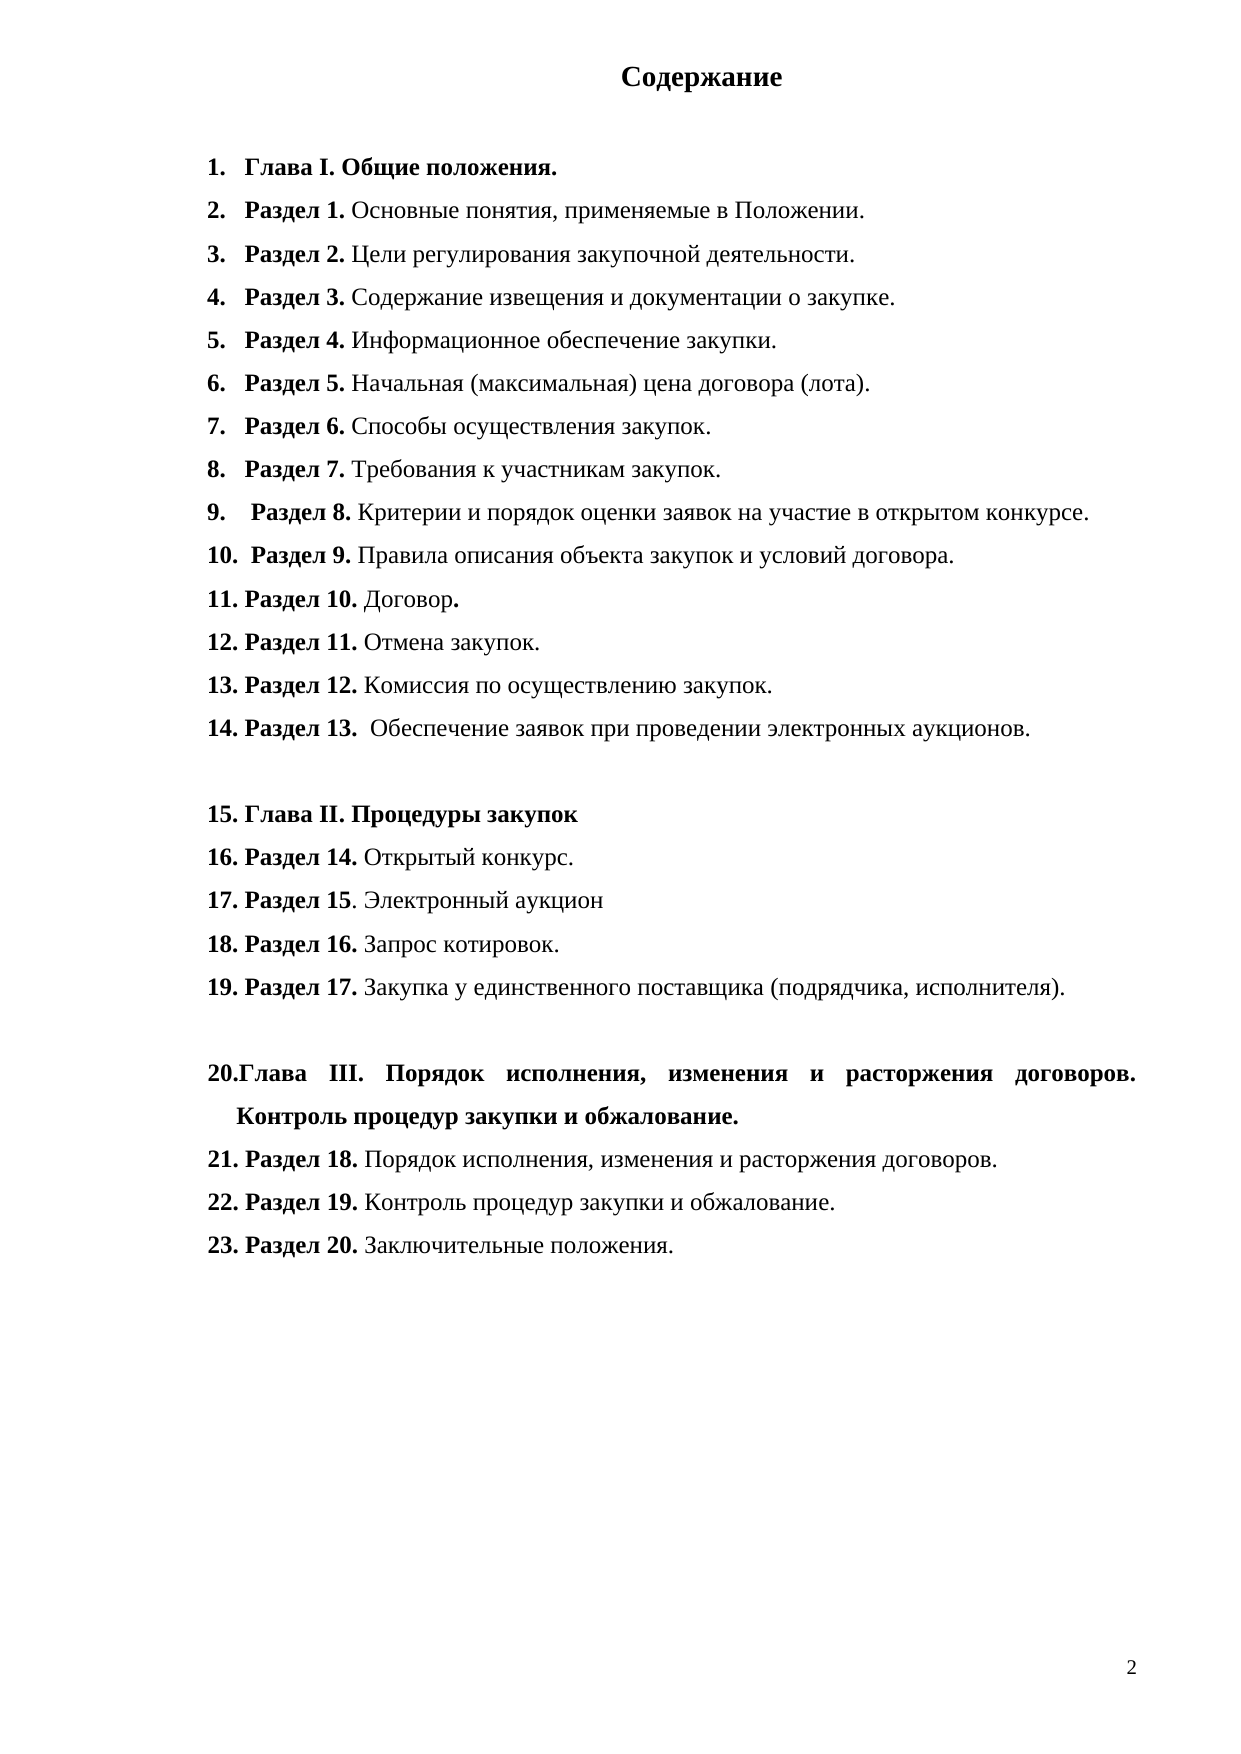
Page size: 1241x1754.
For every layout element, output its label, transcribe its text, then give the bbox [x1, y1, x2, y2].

list Раздел 3. Содержание извещения и документации о закупке. [207, 282, 1137, 311]
list Раздел 9. Правила описания объекта закупок и условий договора. [207, 541, 1137, 569]
text 22. Раздел 19. Контроль процедур закупки и обжалование. [207, 1187, 1137, 1216]
list Раздел 15. Электронный аукцион [207, 886, 1137, 914]
list Раздел 1. Основные понятия, применяемые в Положении. [207, 196, 1137, 224]
text 20.Глава III. Порядок исполнения, изменения и расторжения договоров. Контроль процедур закупки и обжалование. [207, 1058, 1137, 1130]
list Раздел 10. Договор. [207, 584, 1137, 612]
list Раздел 2. Цели регулирования закупочной деятельности. [207, 239, 1137, 267]
list Раздел 14. Открытый конкурс. [207, 842, 1137, 871]
list Раздел 5. Начальная (максимальная) цена договора (лота). [207, 368, 1137, 397]
list Глава II. Процедуры закупок [207, 799, 1137, 828]
text 23. Раздел 20. Заключительные положения. [207, 1231, 1137, 1259]
list Раздел 8. Критерии и порядок оценки заявок на участие в открытом конкурсе. [207, 497, 1137, 526]
list Раздел 16. Запрос котировок. [207, 929, 1137, 957]
list Раздел 4. Информационное обеспечение закупки. [207, 325, 1137, 354]
list Глава I. Общие положения. [207, 152, 1137, 181]
list Раздел 6. Способы осуществления закупок. [207, 411, 1137, 440]
list Раздел 12. Комиссия по осуществлению закупок. [207, 670, 1137, 699]
list Раздел 17. Закупка у единственного поставщика (подрядчика, исполнителя). [207, 972, 1137, 1001]
text 21. Раздел 18. Порядок исполнения, изменения и расторжения договоров. [207, 1144, 1137, 1173]
list Раздел 7. Требования к участникам закупок. [207, 454, 1137, 483]
list Раздел 13. Обеспечение заявок при проведении электронных аукционов. [207, 713, 1137, 742]
text Содержание [177, 59, 1137, 93]
list Раздел 11. Отмена закупок. [207, 627, 1137, 656]
